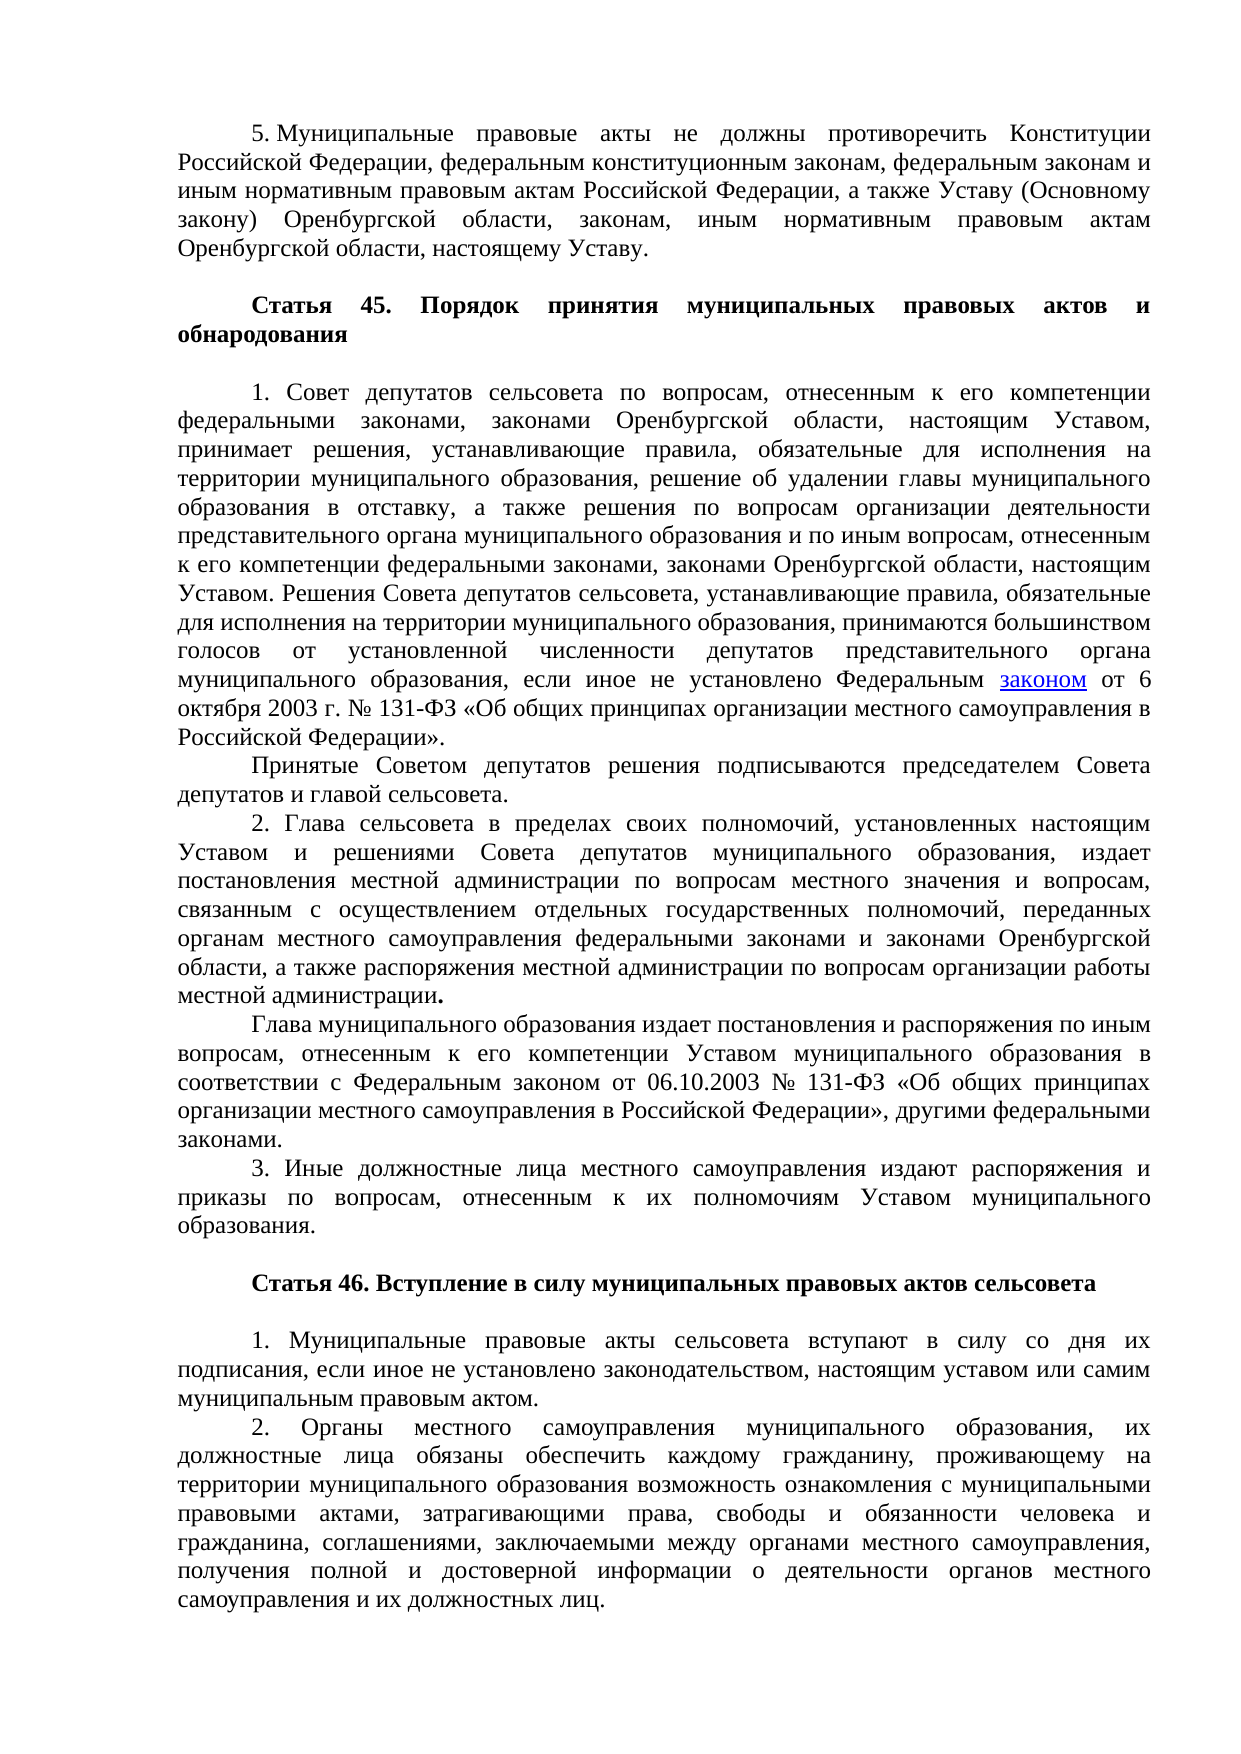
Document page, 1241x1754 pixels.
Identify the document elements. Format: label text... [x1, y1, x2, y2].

text Статья 46. Вступление в силу муниципальных правовых актов сельсовета [177, 1268, 1152, 1297]
text Глава муниципального образования издает постановления и распоряжения по иным вопросам, отнесенным к его компетенции Уставом муниципального образования в соответствии с Федеральным законом от 06.10.2003 № 131-ФЗ «Об общих принципах организации местного самоуправления в Российской Федерации», другими федеральными законами. [177, 1009, 1152, 1153]
text 2. Органы местного самоуправления муниципального образования, их должностные лица обязаны обеспечить каждому гражданину, проживающему на территории муниципального образования возможность ознакомления с муниципальными правовыми актами, затрагивающими права, свободы и обязанности человека и гражданина, соглашениями, заключаемыми между органами местного самоуправления, получения полной и достоверной информации о деятельности органов местного самоуправления и их должностных лиц. [177, 1412, 1152, 1613]
text Принятые Советом депутатов решения подписываются председателем Совета депутатов и главой сельсовета. [177, 751, 1152, 808]
text Статья 45. Порядок принятия муниципальных правовых актов и обнародования [177, 291, 1152, 348]
text 5. Муниципальные правовые акты не должны противоречить Конституции Российской Федерации, федеральным конституционным законам, федеральным законам и иным нормативным правовым актам Российской Федерации, а также Уставу (Основному закону) Оренбургской области, законам, иным нормативным правовым актам Оренбургской области, настоящему Уставу. [177, 118, 1152, 262]
text 1. Совет депутатов сельсовета по вопросам, отнесенным к его компетенции федеральными законами, законами Оренбургской области, настоящим Уставом, принимает решения, устанавливающие правила, обязательные для исполнения на территории муниципального образования, решение об удалении главы муниципального образования в отставку, а также решения по вопросам организации деятельности представительного органа муниципального образования и по иным вопросам, отнесенным к его компетенции федеральными законами, законами Оренбургской области, настоящим Уставом. Решения Совета депутатов сельсовета, устанавливающие правила, обязательные для исполнения на территории муниципального образования, принимаются большинством голосов от установленной численности депутатов представительного органа муниципального образования, если иное не установлено Федеральным законом от 6 октября . № 131-ФЗ «Об общих принципах организации местного самоуправления в Российской Федерации». [177, 377, 1152, 751]
text 2. Глава сельсовета в пределах своих полномочий, установленных настоящим Уставом и решениями Совета депутатов муниципального образования, издает постановления местной администрации по вопросам местного значения и вопросам, связанным с осуществлением отдельных государственных полномочий, переданных органам местного самоуправления федеральными законами и законами Оренбургской области, а также распоряжения местной администрации по вопросам организации работы местной администрации. [177, 808, 1152, 1009]
text 3. Иные должностные лица местного самоуправления издают распоряжения и приказы по вопросам, отнесенным к их полномочиям Уставом муниципального образования. [177, 1153, 1152, 1239]
text 1. Муниципальные правовые акты сельсовета вступают в силу со дня их подписания, если иное не установлено законодательством, настоящим уставом или самим муниципальным правовым актом. [177, 1326, 1152, 1412]
